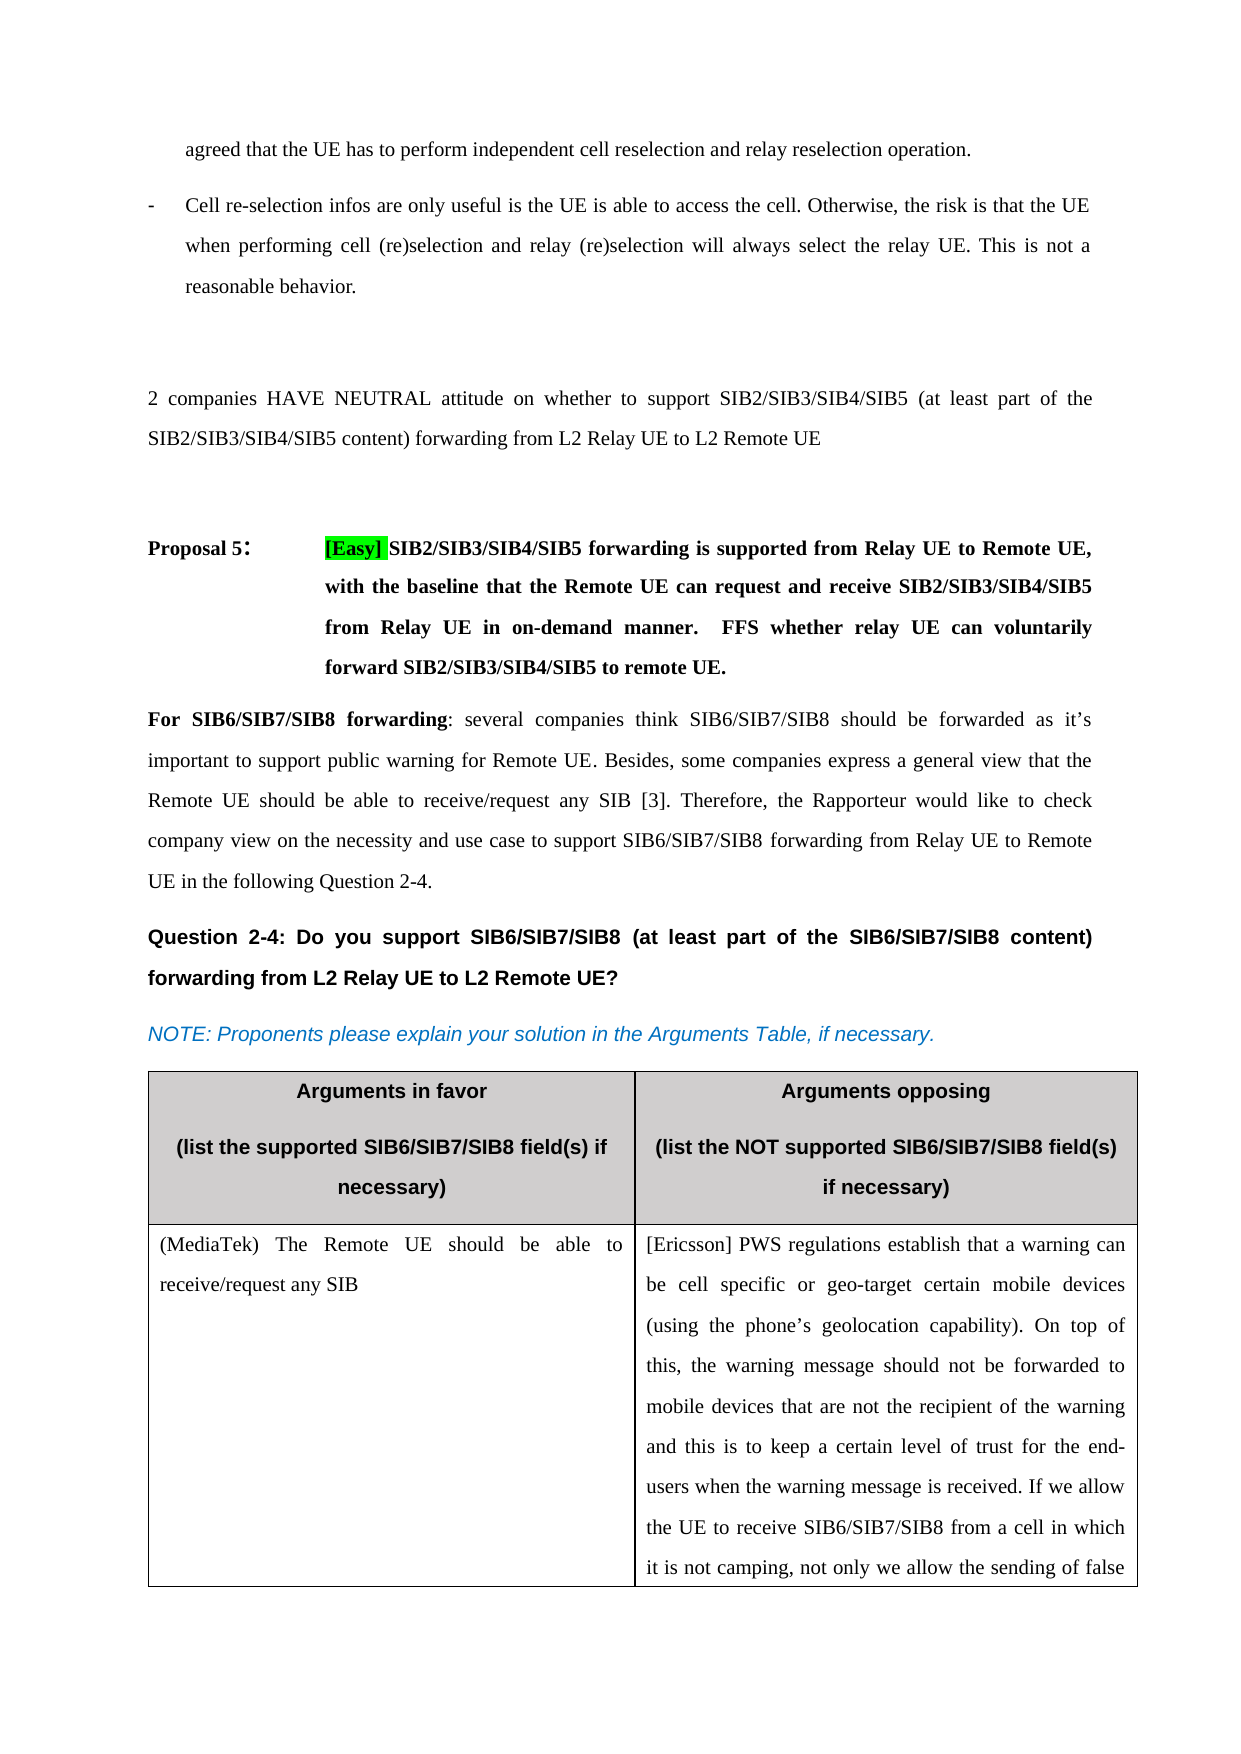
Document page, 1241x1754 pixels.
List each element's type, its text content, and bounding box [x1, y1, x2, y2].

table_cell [149, 1225, 634, 1586]
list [148, 130, 1092, 167]
list Cell re-selection infos are only useful is the UE is able to access the cell. Otherwise, the risk is that the UE when performing cell (re)selection and relay (re)selection will always select the relay UE. This is not a reasonable behavior. [148, 186, 1092, 304]
list [Easy] SIB2/SIB3/SIB4/SIB5 forwarding is supported from Relay UE to Remote UE, with the baseline that the Remote UE can request and receive SIB2/SIB3/SIB4/SIB5 from Relay UE in on-demand manner. FFS whether relay UE can voluntarily forward SIB2/SIB3/SIB4/SIB5 to remote UE. [148, 527, 1092, 686]
table_header Arguments opposing (list the NOT supported SIB6/SIB7/SIB8 field(s) if necessary) [636, 1072, 1137, 1224]
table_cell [636, 1225, 1137, 1586]
text For SIB6/SIB7/SIB8 forwarding: several companies think SIB6/SIB7/SIB8 should be forwarded as it’s important to support public warning for Remote UE. Besides, some companies express a general view that the Remote UE should be able to receive/request any SIB [3]. Therefore, the Rapporteur would like to check company view on the necessity and use case to support SIB6/SIB7/SIB8 forwarding from Relay UE to Remote UE in the following Question 2-4. [148, 700, 1092, 899]
text Question 2-4: Do you support SIB6/SIB7/SIB8 (at least part of the SIB6/SIB7/SIB8 content) forwarding from L2 Relay UE to L2 Remote UE? [148, 918, 1092, 996]
table_header Arguments in favor (list the supported SIB6/SIB7/SIB8 field(s) if necessary) [149, 1072, 634, 1224]
text 2 companies HAVE NEUTRAL attitude on whether to support SIB2/SIB3/SIB4/SIB5 (at least part of the SIB2/SIB3/SIB4/SIB5 content) forwarding from L2 Relay UE to L2 Remote UE [148, 379, 1092, 457]
text NOTE: Proponents please explain your solution in the Arguments Table, if necessary. [148, 1014, 1092, 1052]
